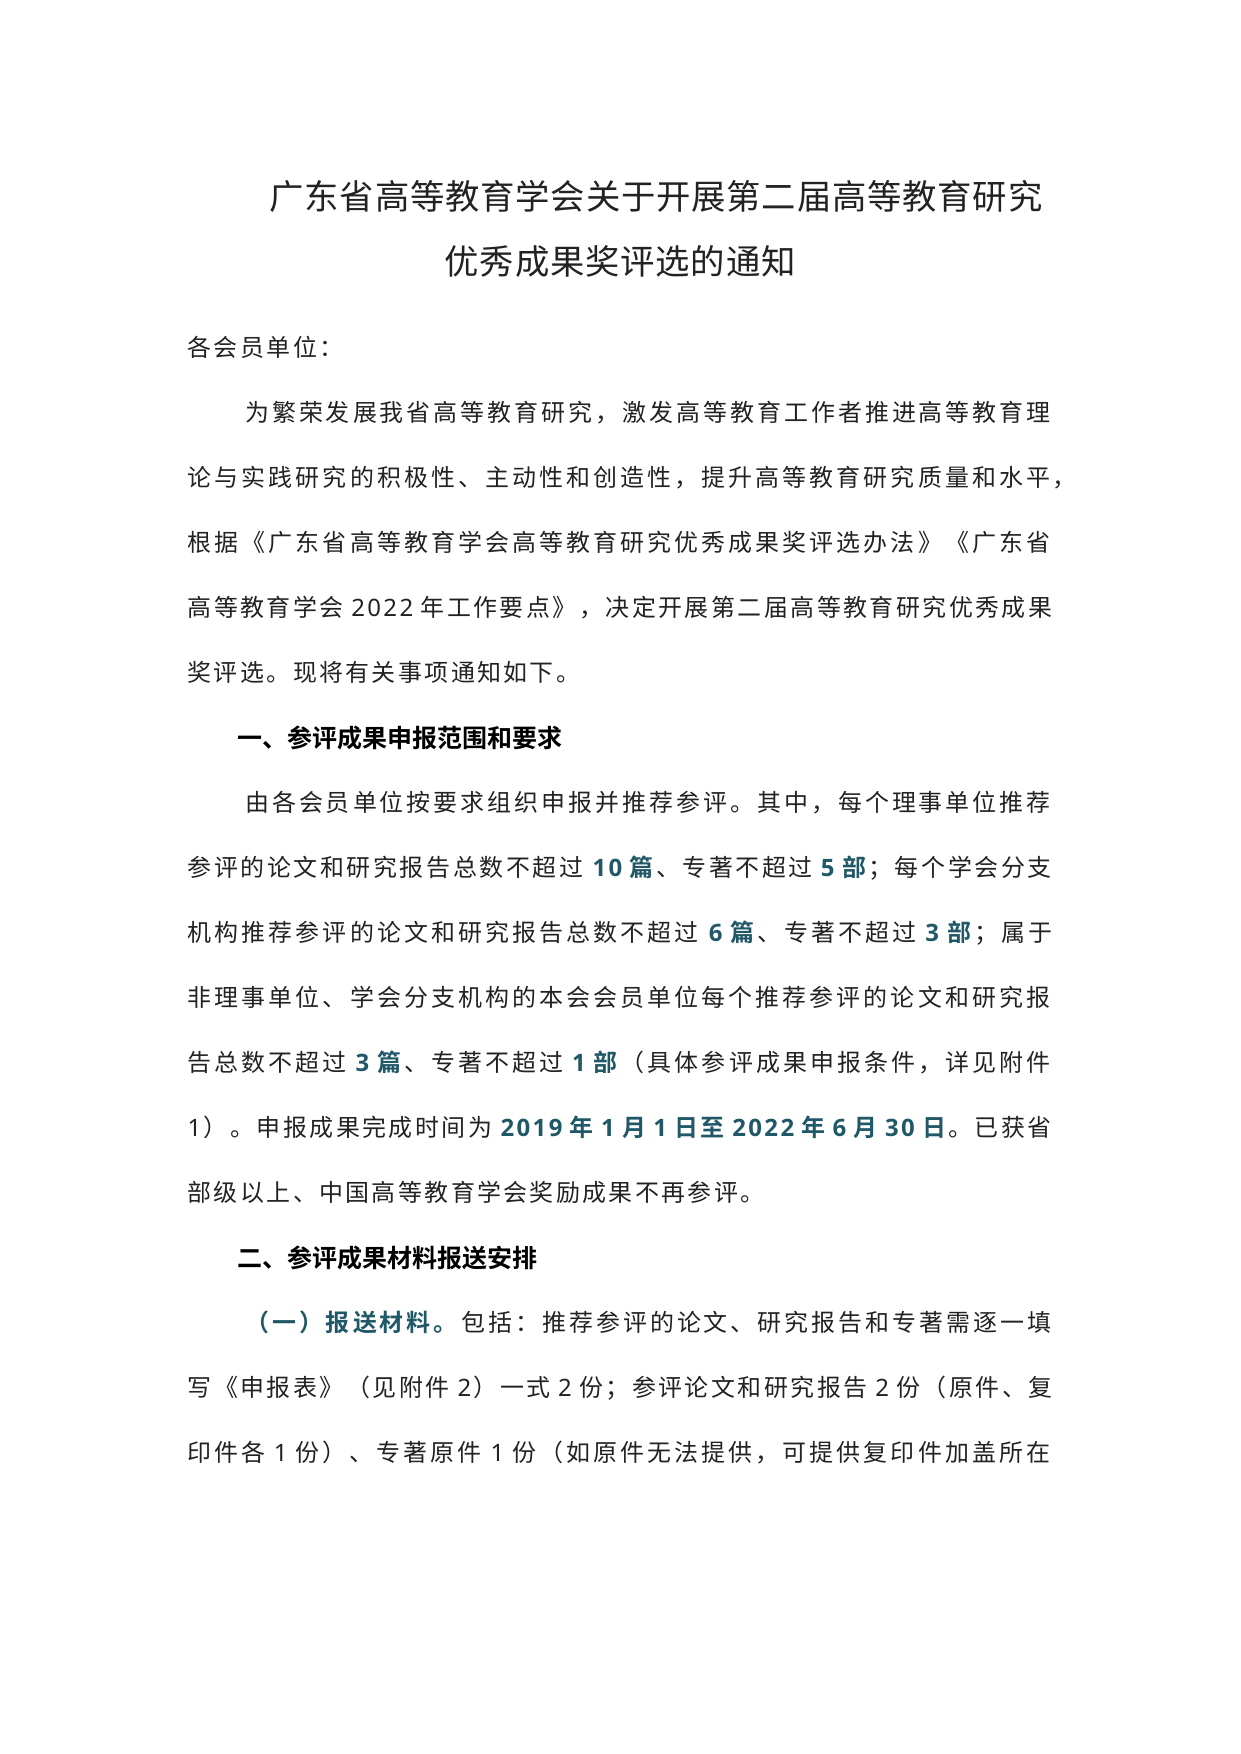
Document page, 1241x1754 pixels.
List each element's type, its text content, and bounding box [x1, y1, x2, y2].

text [187, 1289, 1053, 1484]
text 广东省高等教育学会关于开展第二届高等教育研究优秀成果奖评选的通知 [187, 162, 1053, 292]
text 二、参评成果材料报送安排 [187, 1224, 1053, 1289]
text 各会员单位： [187, 314, 1053, 379]
text 为繁荣发展我省高等教育研究，激发高等教育工作者推进高等教育理论与实践研究的积极性、主动性和创造性，提升高等教育研究质量和水平，根据《广东省高等教育学会高等教育研究优秀成果奖评选办法》《广东省高等教育学会2022年工作要点》，决定开展第二届高等教育研究优秀成果奖评选。现将有关事项通知如下。 [187, 379, 1053, 704]
text 由各会员单位按要求组织申报并推荐参评。其中，每个理事单位推荐参评的论文和研究报告总数不超过10篇、专著不超过5部；每个学会分支机构推荐参评的论文和研究报告总数不超过6篇、专著不超过3部；属于非理事单位、学会分支机构的本会会员单位每个推荐参评的论文和研究报告总数不超过3篇、专著不超过1部（具体参评成果申报条件，详见附件1）。申报成果完成时间为2019年1月1日至2022年6月30日。已获省部级以上、中国高等教育学会奖励成果不再参评。 [187, 769, 1053, 1224]
text 一、参评成果申报范围和要求 [187, 704, 1053, 769]
